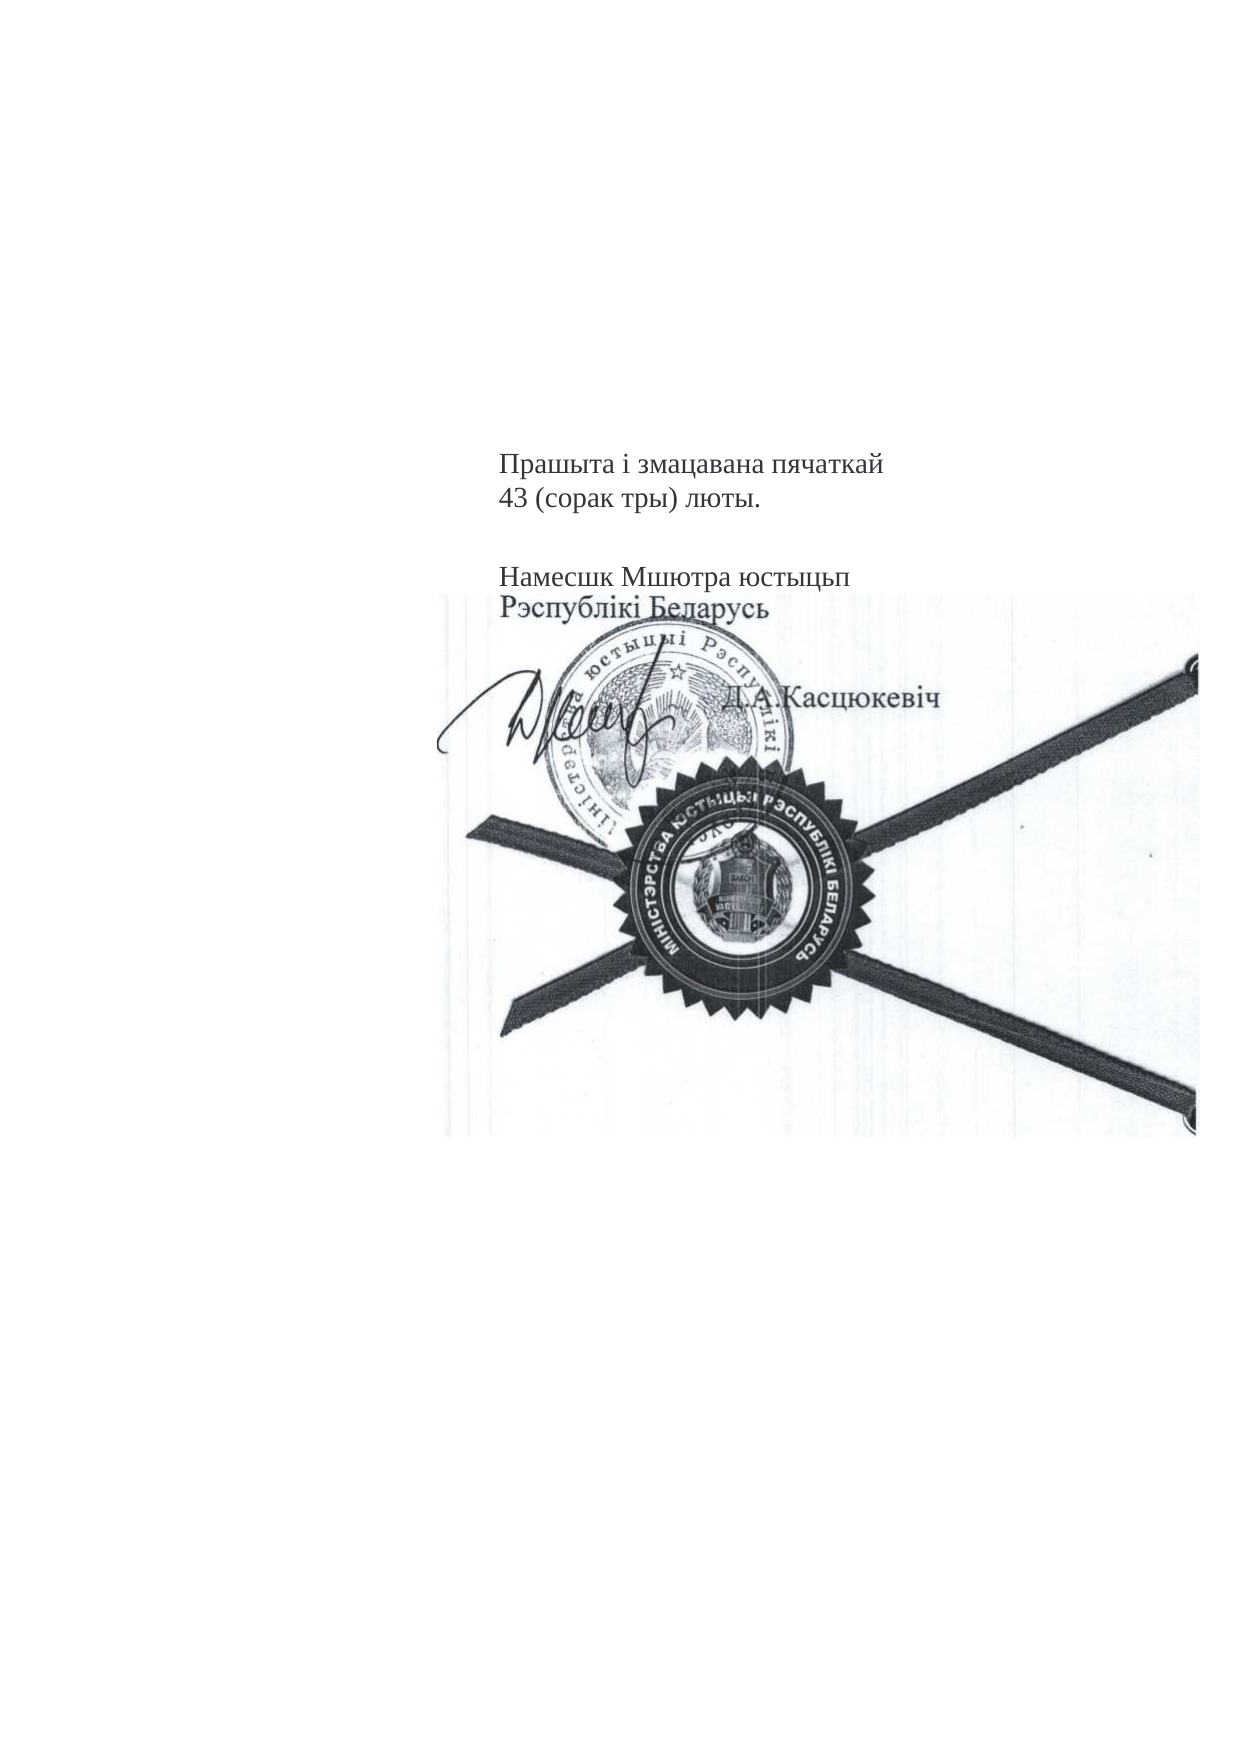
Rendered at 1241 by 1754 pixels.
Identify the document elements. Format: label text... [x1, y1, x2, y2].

picture [436, 594, 1200, 1137]
text Намесшк Мшютра юстыцьп [498, 559, 919, 593]
text Прашыта i змацавана пячаткай 43 (сорак тры) люты. [498, 447, 919, 514]
